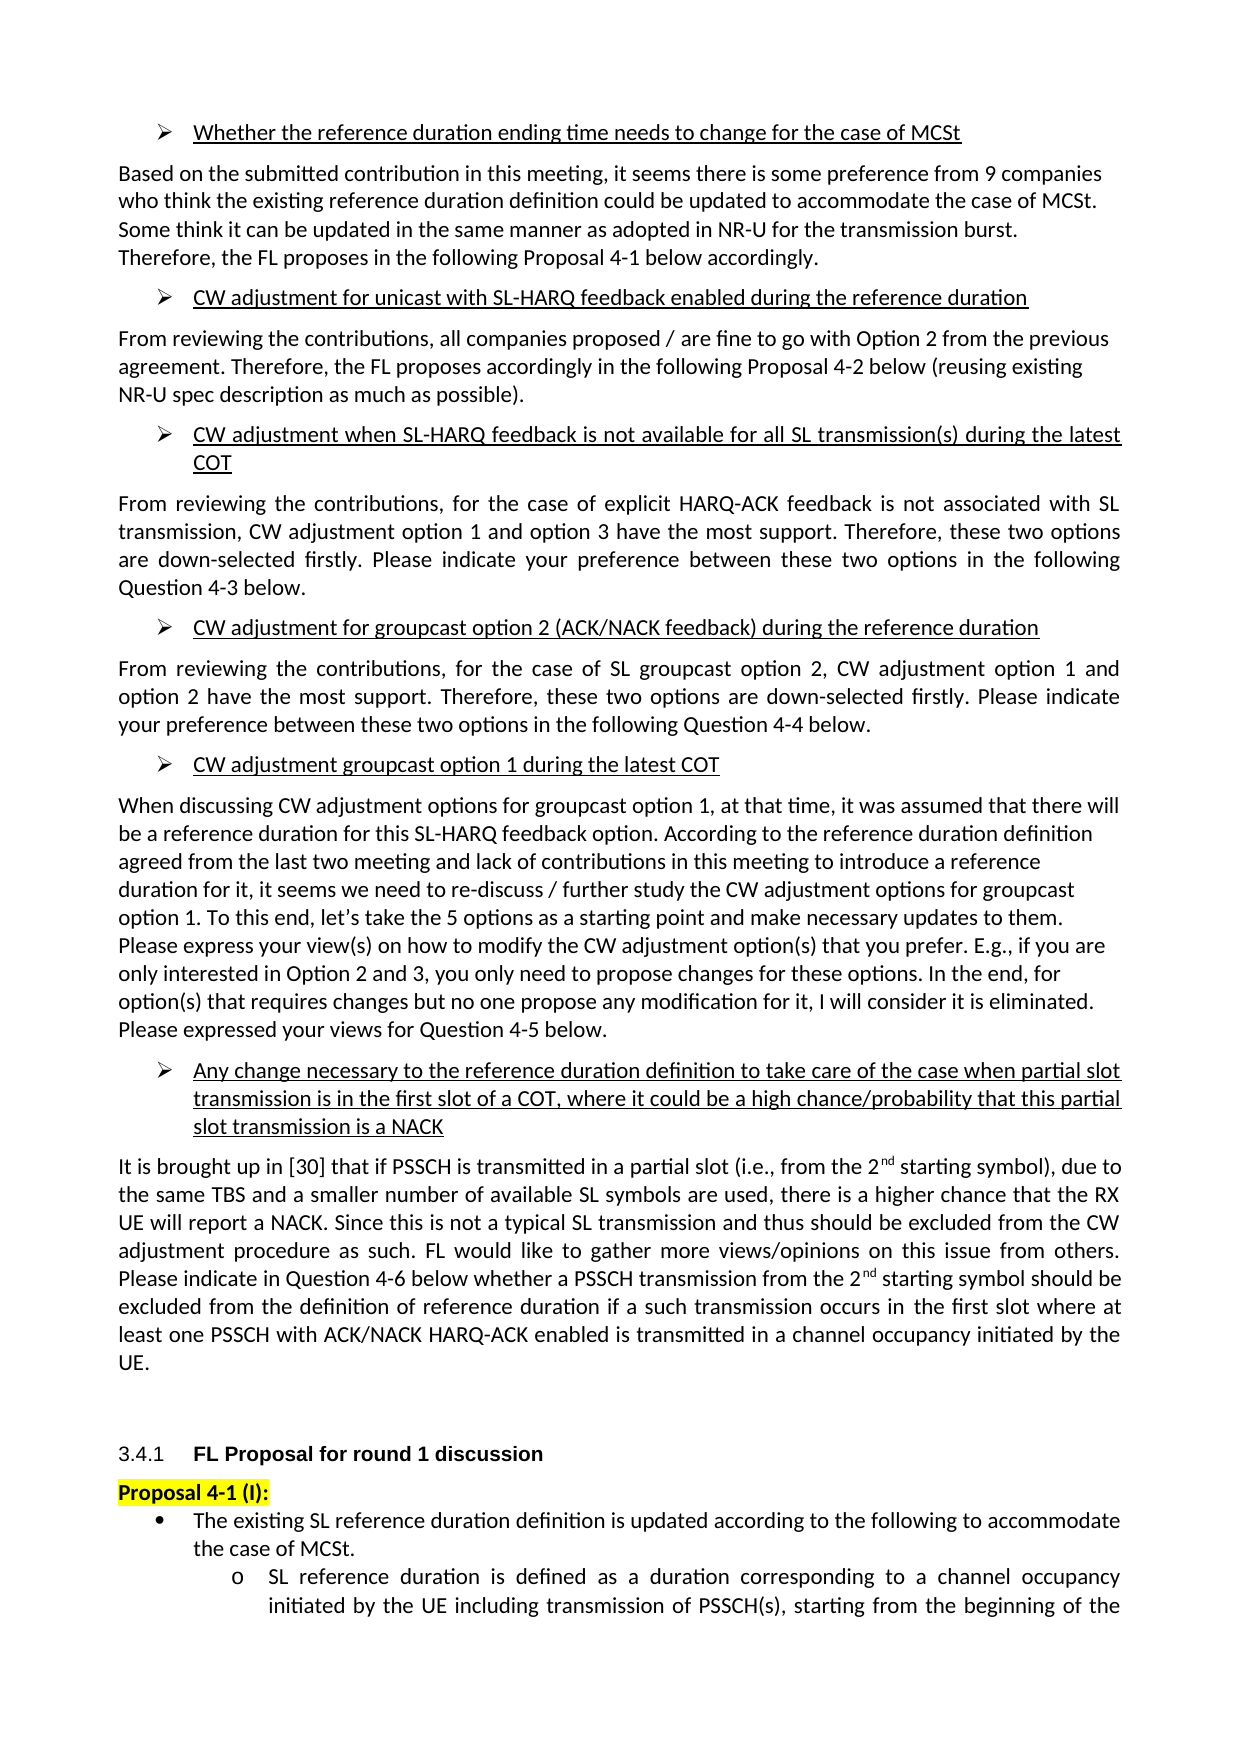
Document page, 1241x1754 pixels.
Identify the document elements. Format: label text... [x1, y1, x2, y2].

text It is brought up in [30] that if PSSCH is transmitted in a partial slot (i.e., from the 2nd starting symbol), due to the same TBS and a smaller number of available SL symbols are used, there is a higher chance that the RX UE will report a NACK. Since this is not a typical SL transmission and thus should be excluded from the CW adjustment procedure as such. FL would like to gather more views/opinions on this issue from others. Please indicate in Question 4-6 below whether a PSSCH transmission from the 2nd starting symbol should be excluded from the definition of reference duration if a such transmission occurs in the first slot where at least one PSSCH with ACK/NACK HARQ-ACK enabled is transmitted in a channel occupancy initiated by the UE. [118, 1152, 1122, 1376]
text From reviewing the contributions, for the case of SL groupcast option 2, CW adjustment option 1 and option 2 have the most support. Therefore, these two options are down-selected firstly. Please indicate your preference between these two options in the following Question 4-4 below. [118, 654, 1122, 738]
list CW adjustment groupcast option 1 during the latest COT [156, 751, 1122, 778]
subtitle FL Proposal for round 1 discussion [118, 1442, 1122, 1466]
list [231, 1562, 1122, 1620]
list CW adjustment for groupcast option 2 (ACK/NACK feedback) during the reference duration [156, 613, 1122, 641]
list The existing SL reference duration definition is updated according to the following to accommodate the case of MCSt. [156, 1506, 1122, 1562]
text When discussing CW adjustment options for groupcast option 1, at that time, it was assumed that there will be a reference duration for this SL-HARQ feedback option. According to the reference duration definition agreed from the last two meeting and lack of contributions in this meeting to introduce a reference duration for it, it seems we need to re-discuss / further study the CW adjustment options for groupcast option 1. To this end, let’s take the 5 options as a starting point and make necessary updates to them. Please express your view(s) on how to modify the CW adjustment option(s) that you prefer. E.g., if you are only interested in Option 2 and 3, you only need to propose changes for these options. In the end, for option(s) that requires changes but no one propose any modification for it, I will consider it is eliminated. Please expressed your views for Question 4-5 below. [118, 791, 1122, 1043]
list CW adjustment when SL-HARQ feedback is not available for all SL transmission(s) during the latest COT [156, 420, 1122, 476]
text From reviewing the contributions, all companies proposed / are fine to go with Option 2 from the previous agreement. Therefore, the FL proposes accordingly in the following Proposal 4-2 below (reusing existing NR-U spec description as much as possible). [118, 324, 1122, 408]
list Any change necessary to the reference duration definition to take care of the case when partial slot transmission is in the first slot of a COT, where it could be a high chance/probability that this partial slot transmission is a NACK [156, 1056, 1122, 1140]
text Based on the submitted contribution in this meeting, it seems there is some preference from 9 companies who think the existing reference duration definition could be updated to accommodate the case of MCSt. Some think it can be updated in the same manner as adopted in NR-U for the transmission burst. Therefore, the FL proposes in the following Proposal 4-1 below accordingly. [118, 159, 1122, 271]
text From reviewing the contributions, for the case of explicit HARQ-ACK feedback is not associated with SL transmission, CW adjustment option 1 and option 3 have the most support. Therefore, these two options are down-selected firstly. Please indicate your preference between these two options in the following Question 4-3 below. [118, 489, 1122, 601]
text Proposal 4-1 (I): [118, 1478, 1122, 1506]
list CW adjustment for unicast with SL-HARQ feedback enabled during the reference duration [156, 283, 1122, 311]
list Whether the reference duration ending time needs to change for the case of MCSt [156, 118, 1122, 146]
